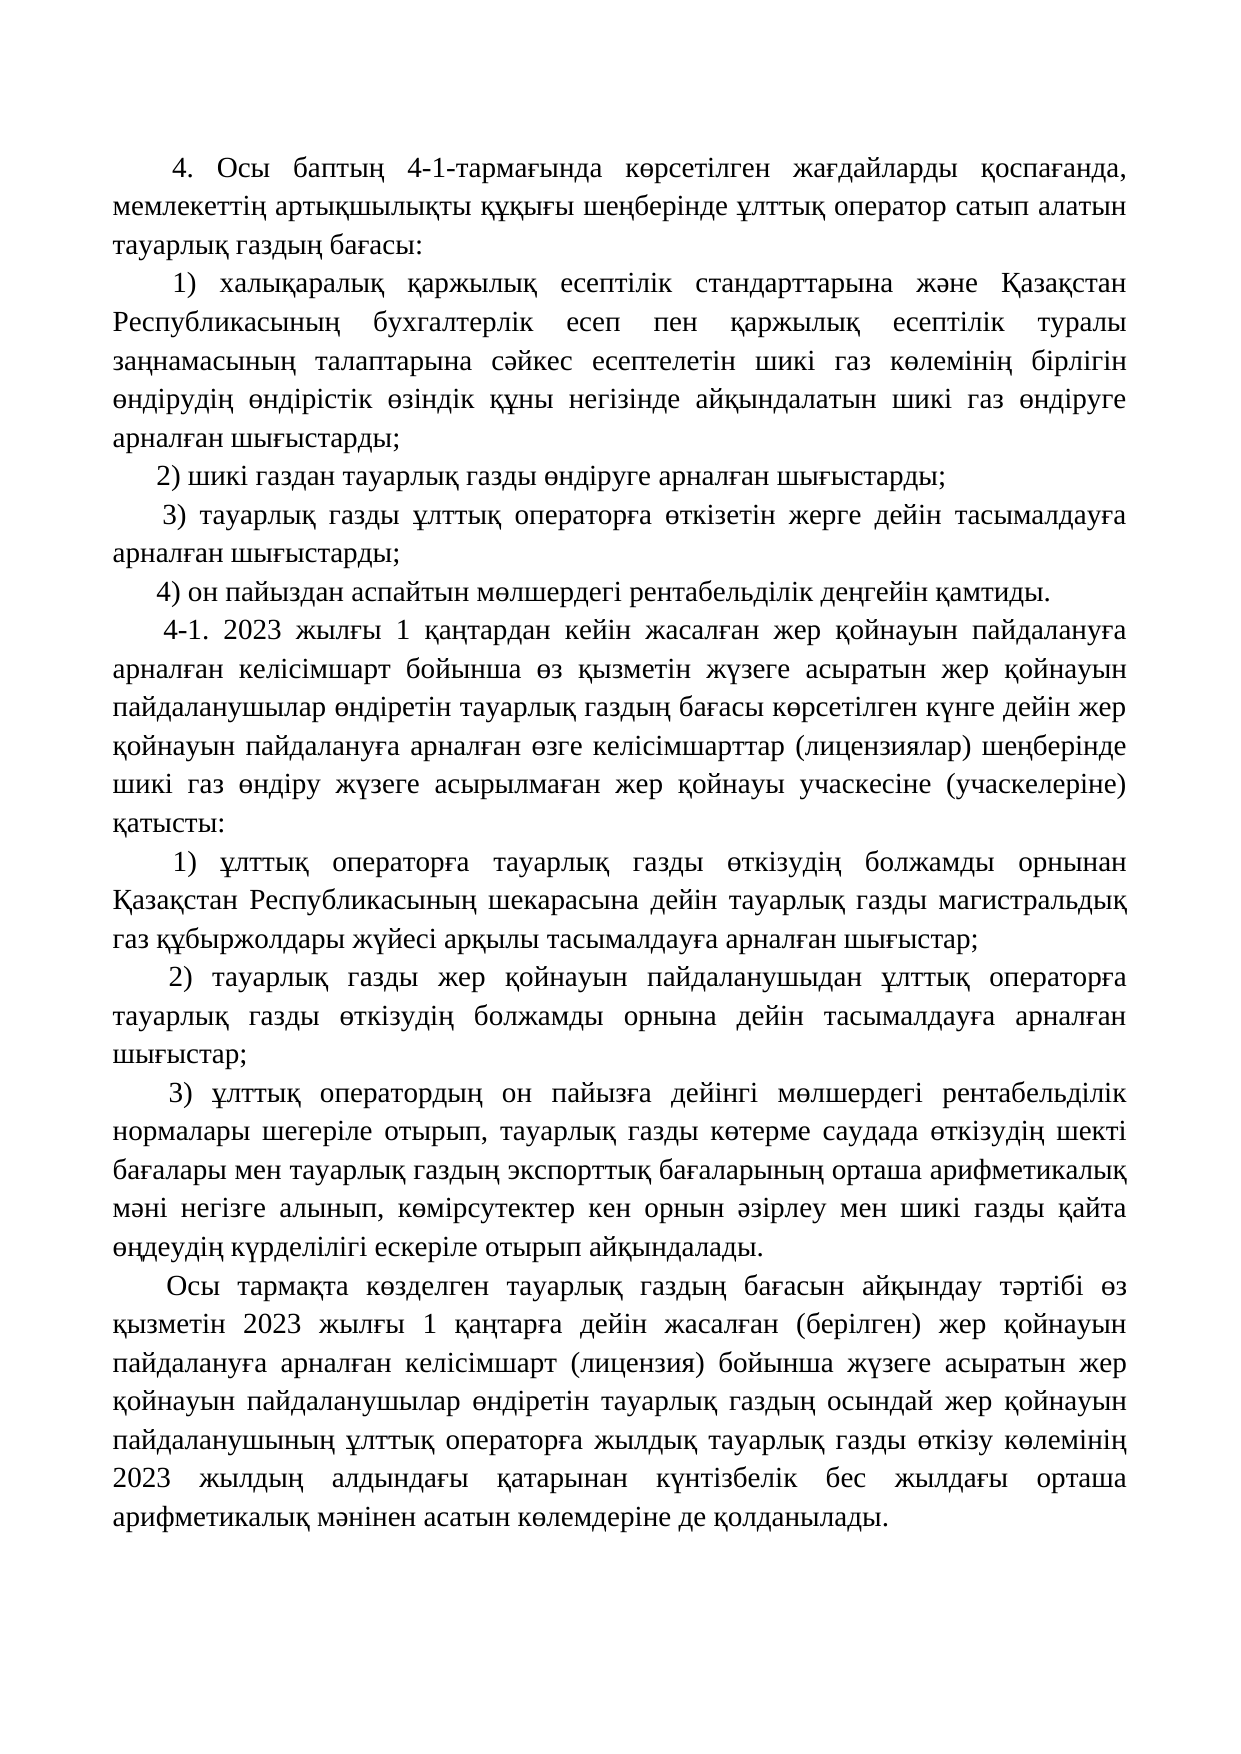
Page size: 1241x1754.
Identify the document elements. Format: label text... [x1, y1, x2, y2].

text 2) шикі газдан тауарлық газды өндіруге арналған шығыстарды; [112, 458, 1128, 492]
text Осы тармақта көзделген тауарлық газдың бағасын айқындау тәртібі өз қызметін 2023 жылғы 1 қаңтарға дейін жасалған (берілген) жер қойнауын пайдалануға арналған келісімшарт (лицензия) бойынша жүзеге асыратын жер қойнауын пайдаланушылар өндіретін тауарлық газдың осындай жер қойнауын пайдаланушының ұлттық операторға жылдық тауарлық газды өткізу көлемінің 2023 жылдың алдындағы қатарынан күнтізбелік бес жылдағы орташа арифметикалық мәнінен асатын көлемдеріне де қолданылады. [112, 1268, 1128, 1532]
text 3) ұлттық оператордың он пайызға дейінгі мөлшердегі рентабельділік нормалары шегеріле отырып, тауарлық газды көтерме саудада өткізудің шекті бағалары мен тауарлық газдың экспорттық бағаларының орташа арифметикалық мәні негізге алынып, көмірсутектер кен орнын әзірлеу мен шикі газды қайта өңдеудің күрделілігі ескеріле отырып айқындалады. [112, 1075, 1128, 1263]
text 2) тауарлық газды жер қойнауын пайдаланушыдан ұлттық операторға тауарлық газды өткізудің болжамды орнына дейін тасымалдауға арналған шығыстар; [112, 959, 1128, 1070]
text 4) он пайыздан аспайтын мөлшердегі рентабельділік деңгейін қамтиды. [112, 574, 1128, 607]
text 1) ұлттық операторға тауарлық газды өткізудің болжамды орнынан Қазақстан Республикасының шекарасына дейін тауарлық газды магистральдық газ құбыржолдары жүйесі арқылы тасымалдауға арналған шығыстар; [112, 844, 1128, 954]
text 3) тауарлық газды ұлттық операторға өткізетін жерге дейін тасымалдауға арналған шығыстарды; [112, 497, 1128, 569]
text 4. Осы баптың 4-1-тармағында көрсетілген жағдайларды қоспағанда, мемлекеттің артықшылықты құқығы шеңберінде ұлттық оператор сатып алатын тауарлық газдың бағасы: [112, 150, 1128, 261]
text 4-1. 2023 жылғы 1 қаңтардан кейін жасалған жер қойнауын пайдалануға арналған келісімшарт бойынша өз қызметін жүзеге асыратын жер қойнауын пайдаланушылар өндіретін тауарлық газдың бағасы көрсетілген күнге дейін жер қойнауын пайдалануға арналған өзге келісімшарттар (лицензиялар) шеңберінде шикі газ өндіру жүзеге асырылмаған жер қойнауы учаскесіне (учаскелеріне) қатысты: [112, 612, 1128, 839]
